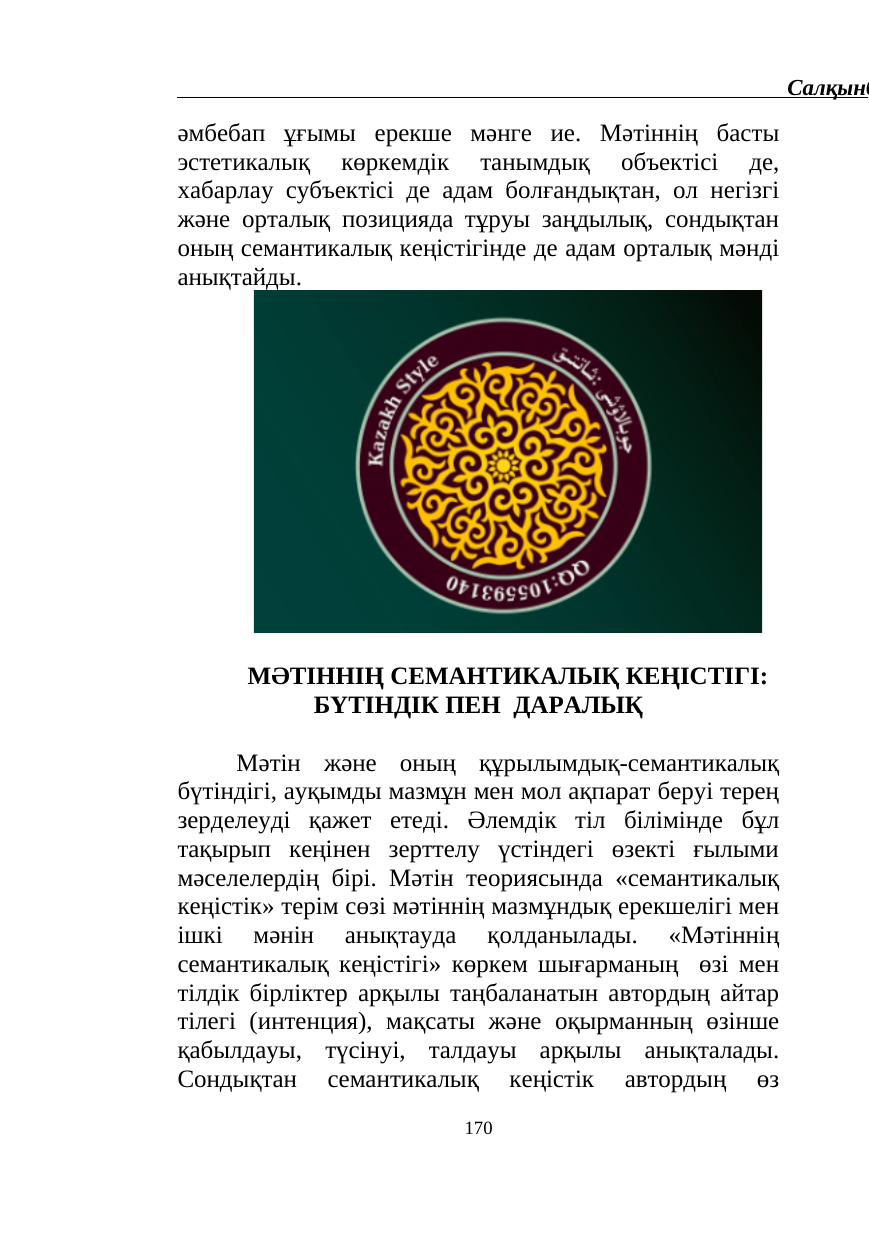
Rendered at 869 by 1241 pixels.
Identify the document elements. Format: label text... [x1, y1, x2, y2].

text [177, 748, 779, 1093]
text МӘТІННІҢ СЕМАНТИКАЛЫҚ КЕҢІСТІГІ: БҮТІНДІК ПЕН ДАРАЛЫҚ [177, 661, 779, 719]
picture [253, 290, 763, 633]
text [177, 118, 779, 291]
